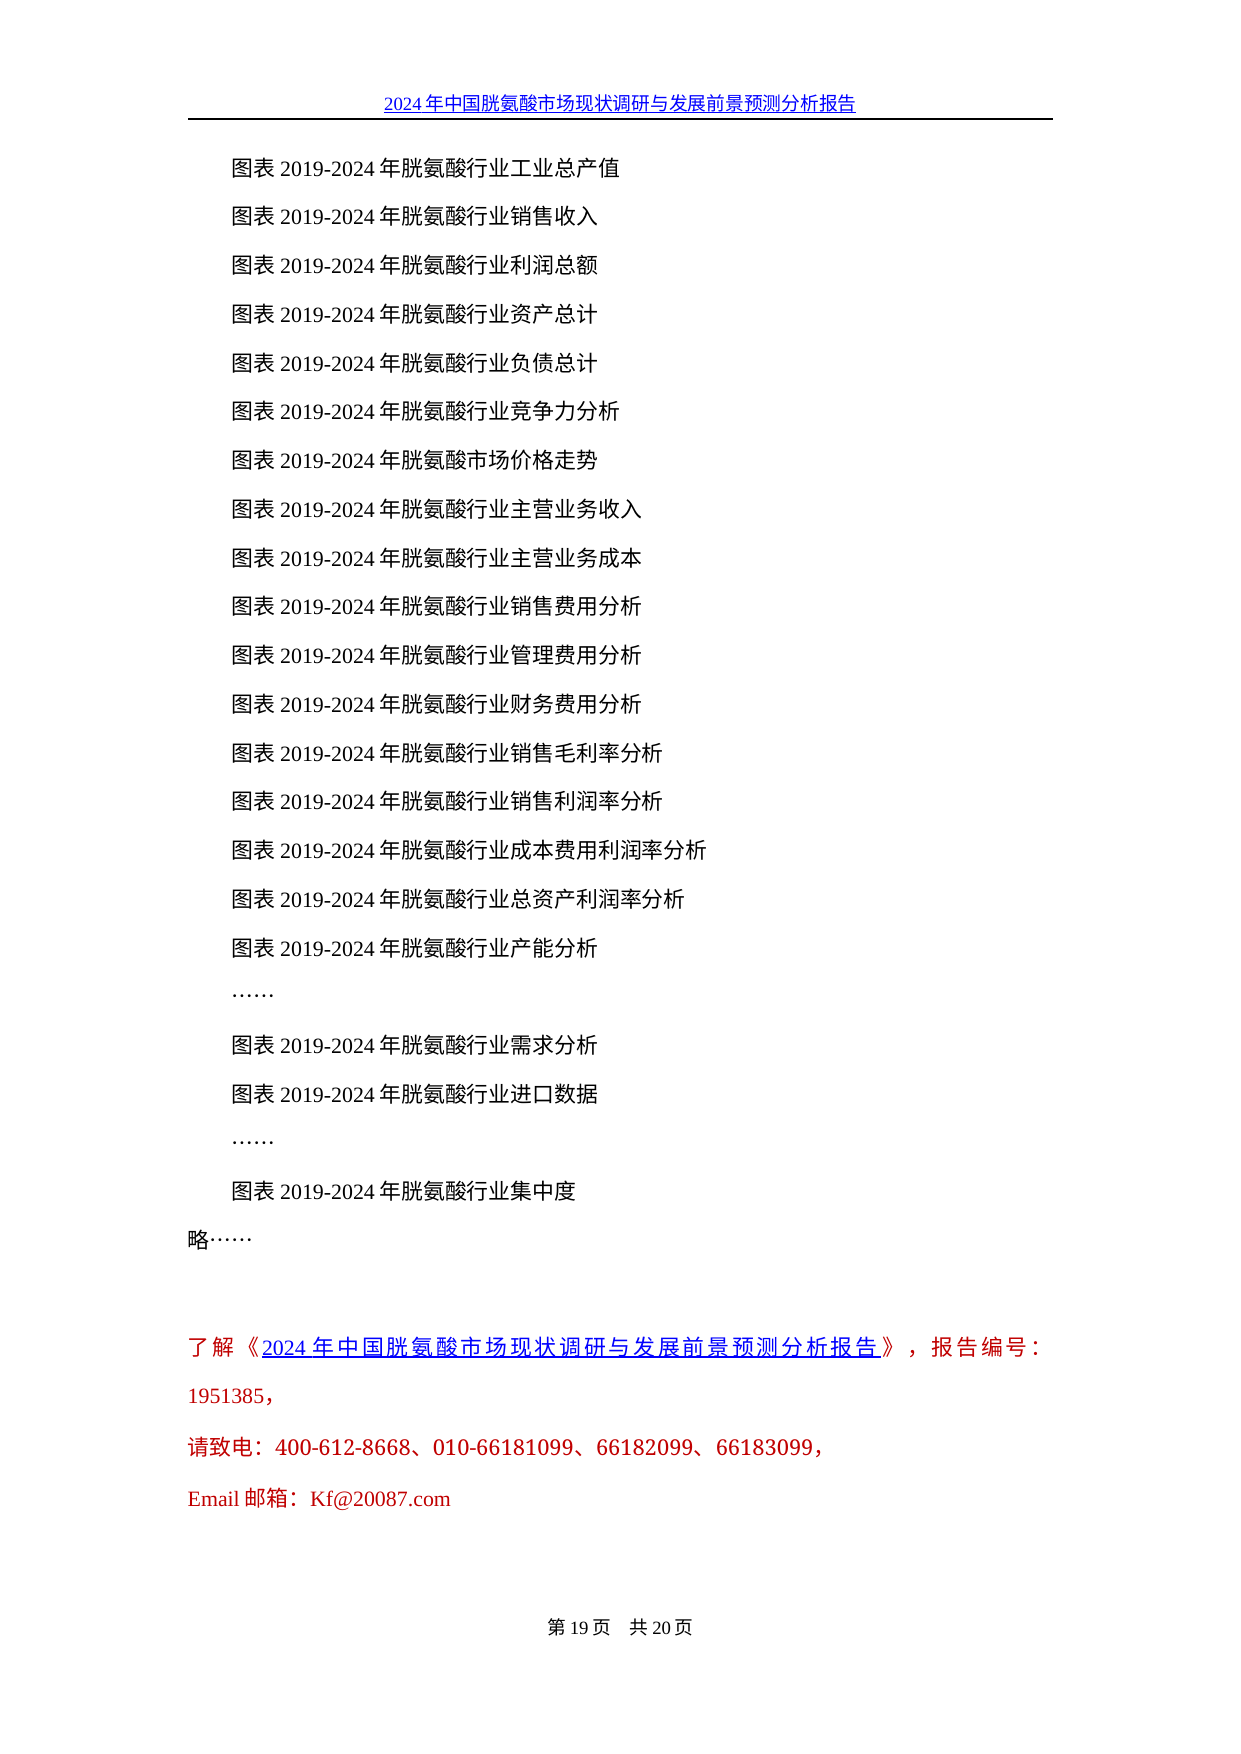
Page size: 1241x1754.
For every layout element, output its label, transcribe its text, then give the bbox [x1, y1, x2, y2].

text 了解《2024年中国胱氨酸市场现状调研与发展前景预测分析报告》，报告编号：1951385， [187, 1329, 1053, 1410]
text Email邮箱：Kf@20087.com [187, 1481, 1053, 1513]
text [187, 150, 1053, 1255]
text 请致电：400-612-8668、010-66181099、66182099、66183099， [187, 1429, 1053, 1462]
